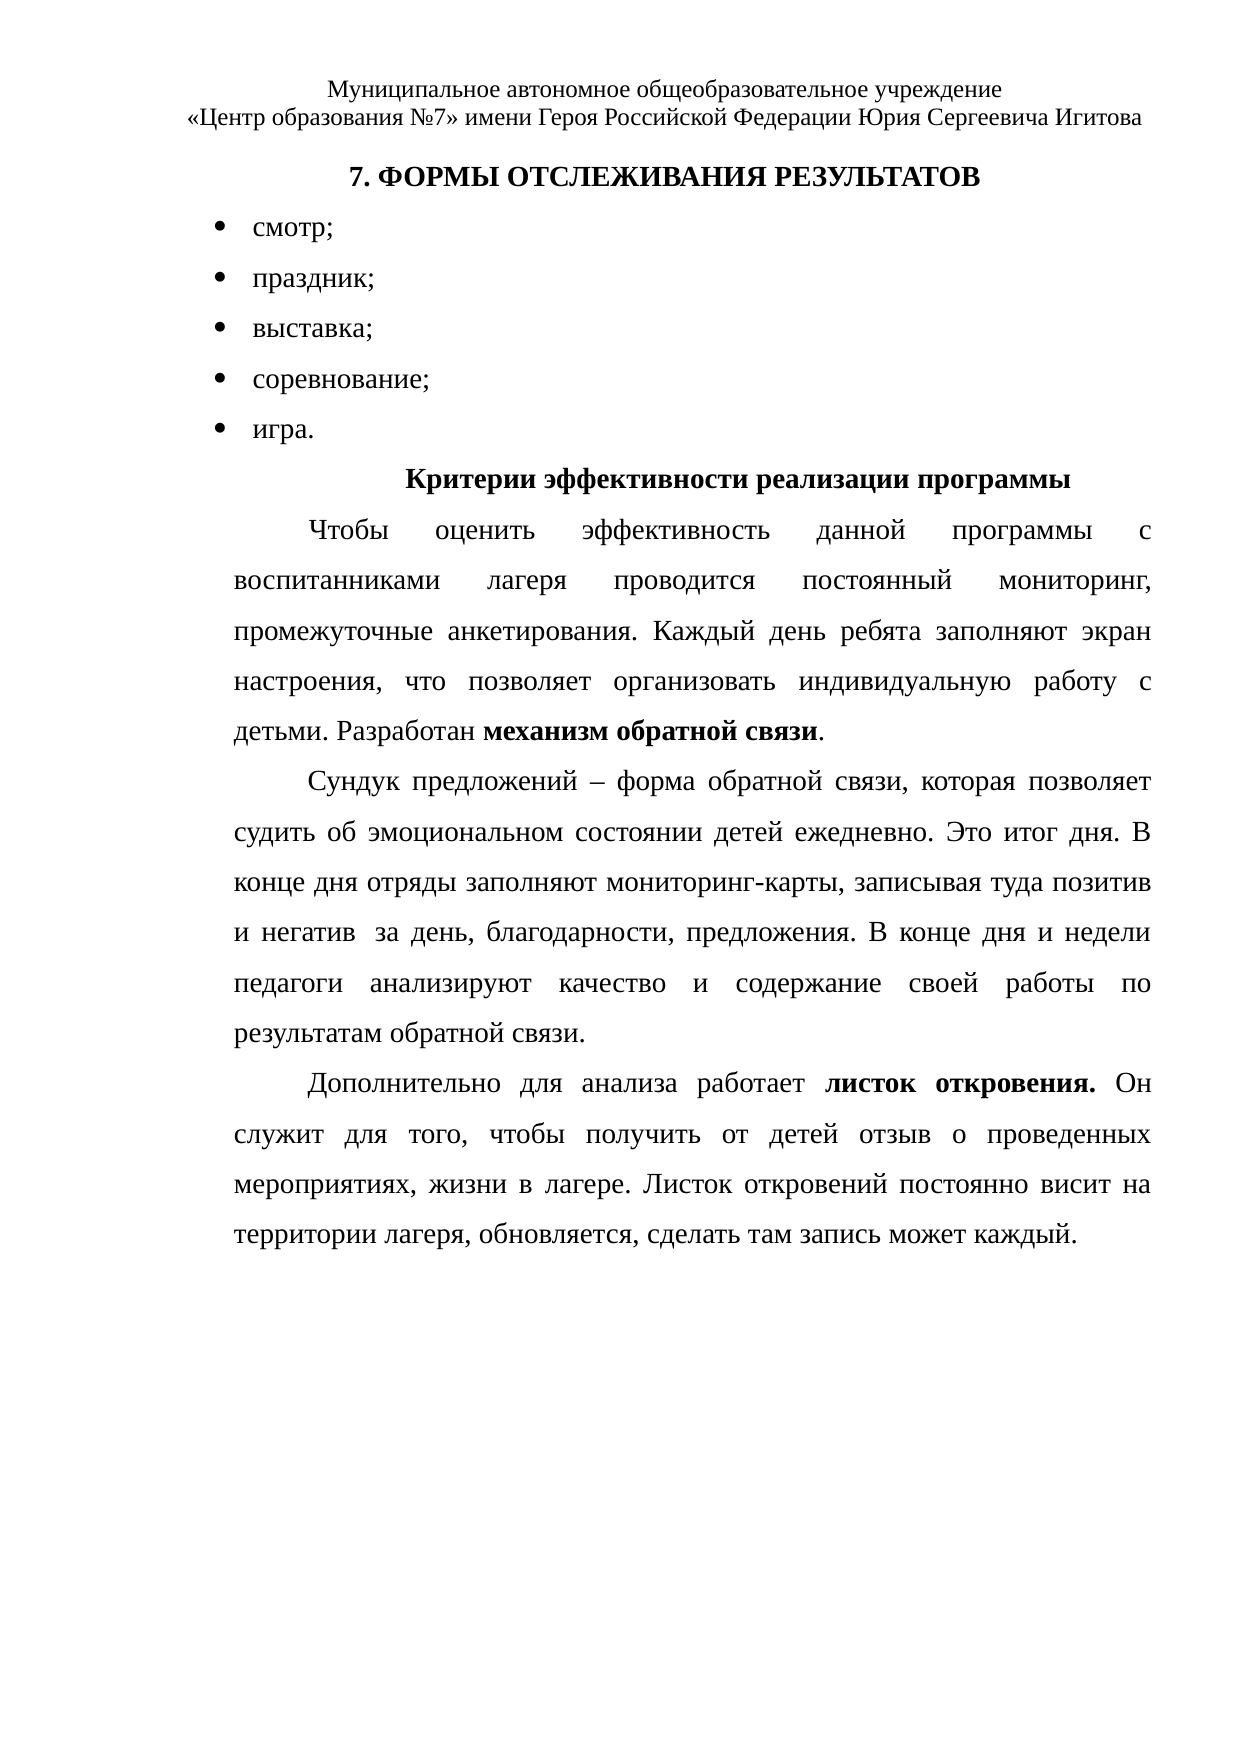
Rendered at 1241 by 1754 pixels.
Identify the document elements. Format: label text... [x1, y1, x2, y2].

list соревнование; [215, 361, 1152, 394]
text Критерии эффективности реализации программы [405, 462, 1152, 495]
text Дополнительно для анализа работает листок откровения. Он служит для того, чтобы получить от детей отзыв о проведенных мероприятиях, жизни в лагере. Листок откровений постоянно висит на территории лагеря, обновляется, сделать там запись может каждый. [234, 1065, 1152, 1250]
text 7. ФОРМЫ ОТСЛЕЖИВАНИЯ РЕЗУЛЬТАТОВ [177, 159, 1152, 193]
list праздник; [215, 260, 1152, 294]
list смотр; [215, 209, 1152, 243]
list выставка; [215, 310, 1152, 344]
text Сундук предложений – форма обратной связи, которая позволяет судить об эмоциональном состоянии детей ежедневно. Это итог дня. В конце дня отряды заполняют мониторинг-карты, записывая туда позитив и негатив за день, благодарности, предложения. В конце дня и недели педагоги анализируют качество и содержание своей работы по результатам обратной связи. [234, 763, 1152, 1049]
list игра. [215, 411, 1152, 445]
text Чтобы оценить эффективность данной программы с воспитанниками лагеря проводится постоянный мониторинг, промежуточные анкетирования. Каждый день ребята заполняют экран настроения, что позволяет организовать индивидуальную работу с детьми. Разработан механизм обратной связи. [234, 512, 1152, 747]
